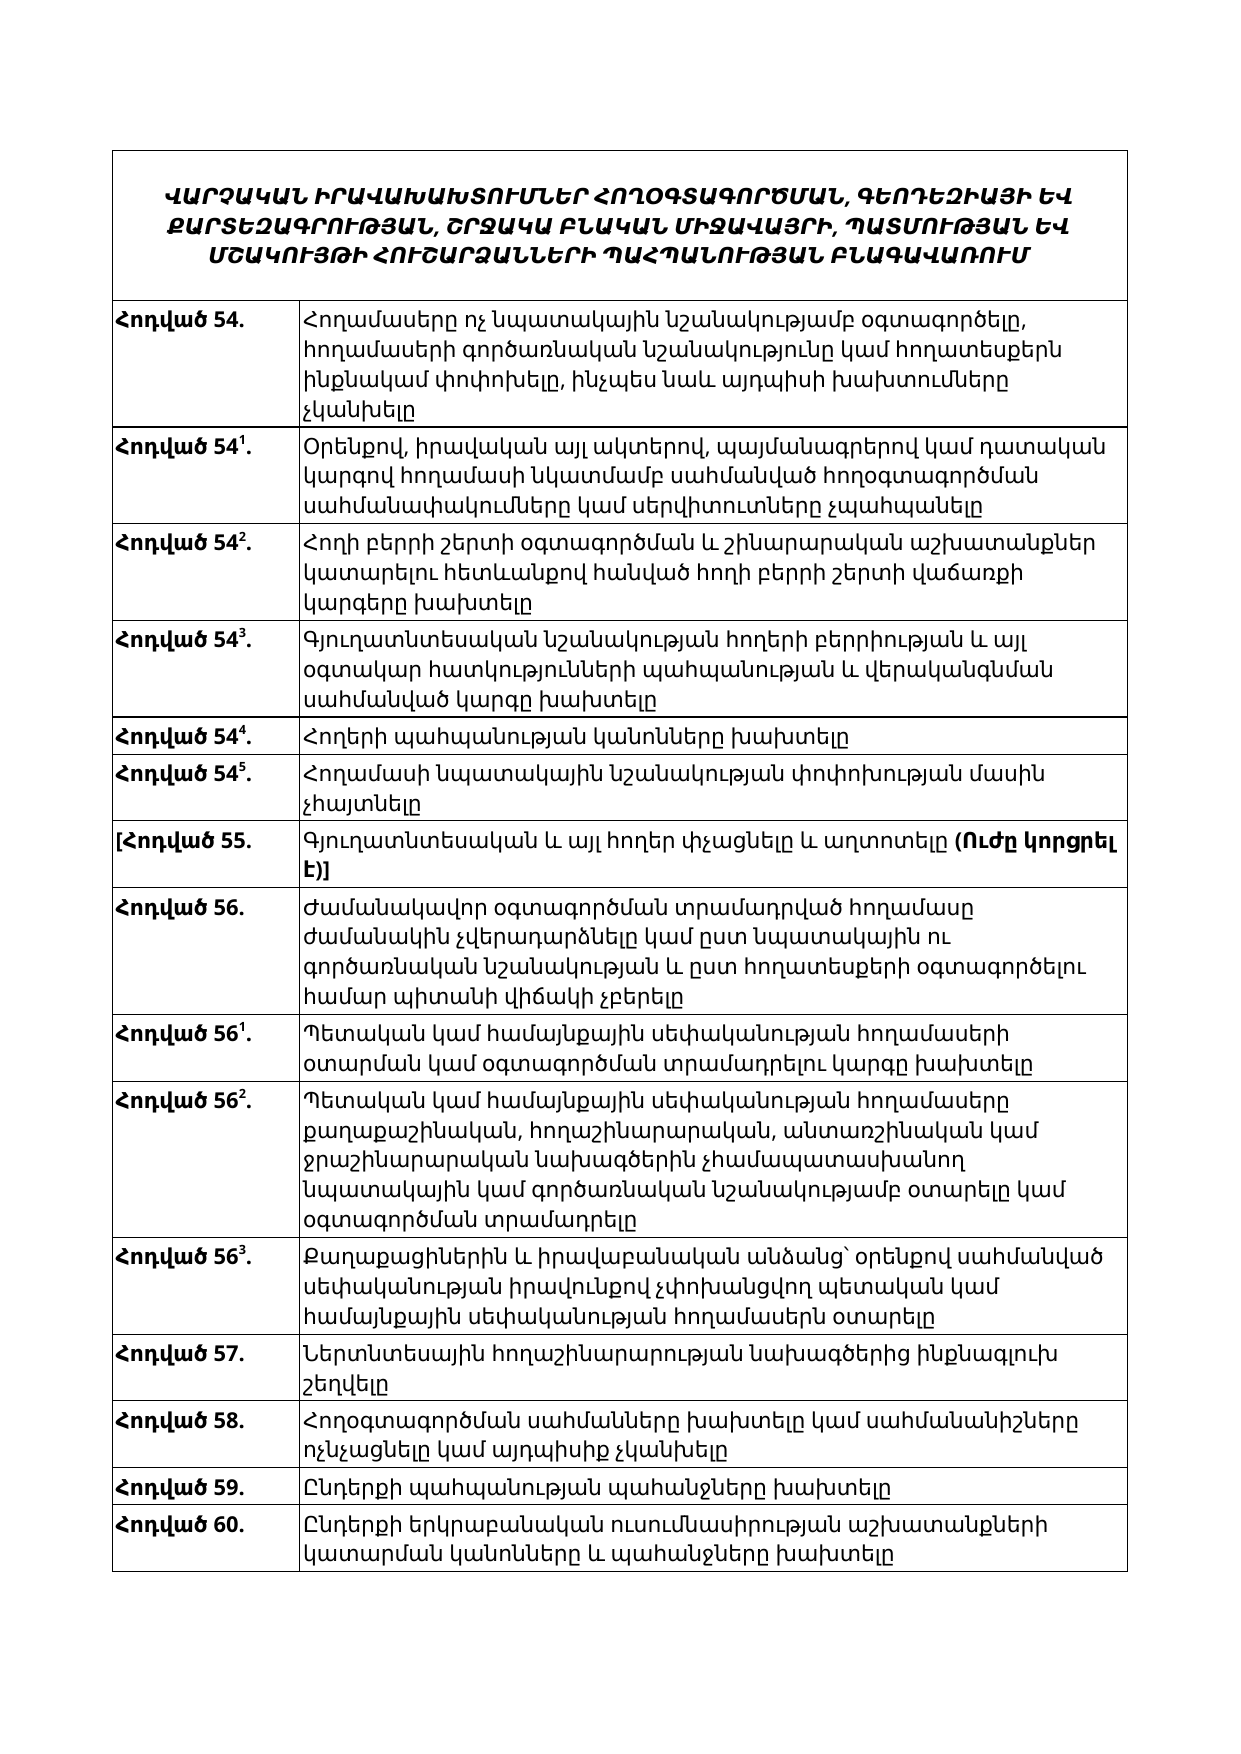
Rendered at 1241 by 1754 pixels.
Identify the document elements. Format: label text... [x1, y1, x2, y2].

table_cell Հոդված 541. [113, 428, 299, 523]
table_cell Հոդված 58. [113, 1401, 299, 1467]
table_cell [113, 151, 1127, 300]
table_cell Ներտնտեսային հողաշինարարության նախագծերից ինքնագլուխ շեղվելը [300, 1335, 1127, 1400]
table_cell Հոդված 57. [113, 1335, 299, 1400]
table_cell Հոդված 542. [113, 524, 299, 620]
table_cell Հոդված 544. [113, 718, 299, 753]
table_cell Հողամասերը ոչ նպատակային նշանակությամբ օգտագործելը, հողամասերի գործառնական նշանակությունը կամ հողատեսքերն ինքնակամ փոփոխելը, ինչպես նաև այդպիսի խախտումները չկանխելը [300, 301, 1127, 426]
table_cell Հոդված 60. [113, 1505, 299, 1571]
table_cell Հոդված 562. [113, 1082, 299, 1237]
table_cell [Հոդված 55. [113, 821, 299, 887]
table_cell Հոդված 545. [113, 755, 299, 820]
table_cell Պետական կամ համայնքային սեփականության հողամասերի օտարման կամ օգտագործման տրամադրելու կարգը խախտելը [300, 1015, 1127, 1081]
table_cell Գյուղատնտեսական նշանակության հողերի բերրիության և այլ օգտակար հատկությունների պահպանության և վերականգնման սահմանված կարգը խախտելը [300, 621, 1127, 716]
table_cell Քաղաքացիներին և իրավաբանական անձանց՝ օրենքով սահմանված սեփականության իրավունքով չփոխանցվող պետական կամ համայնքային սեփականության հողամասերն օտարելը [300, 1238, 1127, 1333]
table_cell Հոդված 561. [113, 1015, 299, 1081]
table_cell Օրենքով, իրավական այլ ակտերով, պայմանագրերով կամ դատական կարգով հողամասի նկատմամբ սահմանված հողօգտագործման սահմանափակումները կամ սերվիտուտները չպահպանելը [300, 428, 1127, 523]
table_cell Պետական կամ համայնքային սեփականության հողամասերը քաղաքաշինական, հողաշինարարական, անտառշինական կամ ջրաշինարարական նախագծերին չհամապատասխանող նպատակային կամ գործառնական նշանակությամբ օտարելը կամ օգտագործման տրամադրելը [300, 1082, 1127, 1237]
table_cell Հողամասի նպատակային նշանակության փոփոխության մասին չհայտնելը [300, 755, 1127, 820]
table_cell Հողօգտագործման սահմանները խախտելը կամ սահմանանիշները ոչնչացնելը կամ այդպիսիք չկանխելը [300, 1401, 1127, 1467]
table_cell Ժամանակավոր օգտագործման տրամադրված հողամասը ժամանակին չվերադարձնելը կամ ըստ նպատակային ու գործառնական նշանակության և ըստ հողատեսքերի օգտագործելու համար պիտանի վիճակի չբերելը [300, 888, 1127, 1014]
table_cell Հոդված 54. [113, 301, 299, 426]
table_cell Ընդերքի երկրաբանական ուսումնասիրության աշխատանքների կատարման կանոնները և պահանջները խախտելը [300, 1505, 1127, 1571]
table_cell Գյուղատնտեսական և այլ հողեր փչացնելը և աղտոտելը (Ուժը կորցրել է)] [300, 821, 1127, 887]
table_cell Հոդված 59. [113, 1468, 299, 1504]
table_cell Հողի բերրի շերտի օգտագործման և շինարարական աշխատանքներ կատարելու հետևանքով հանված հողի բերրի շերտի վաճառքի կարգերը խախտելը [300, 524, 1127, 620]
table_cell Հոդված 56. [113, 888, 299, 1014]
table_cell Հոդված 563. [113, 1238, 299, 1333]
table_cell Հոդված 543. [113, 621, 299, 716]
table_cell Հողերի պահպանության կանոնները խախտելը [300, 718, 1127, 753]
table_cell Ընդերքի պահպանության պահանջները խախտելը [300, 1468, 1127, 1504]
